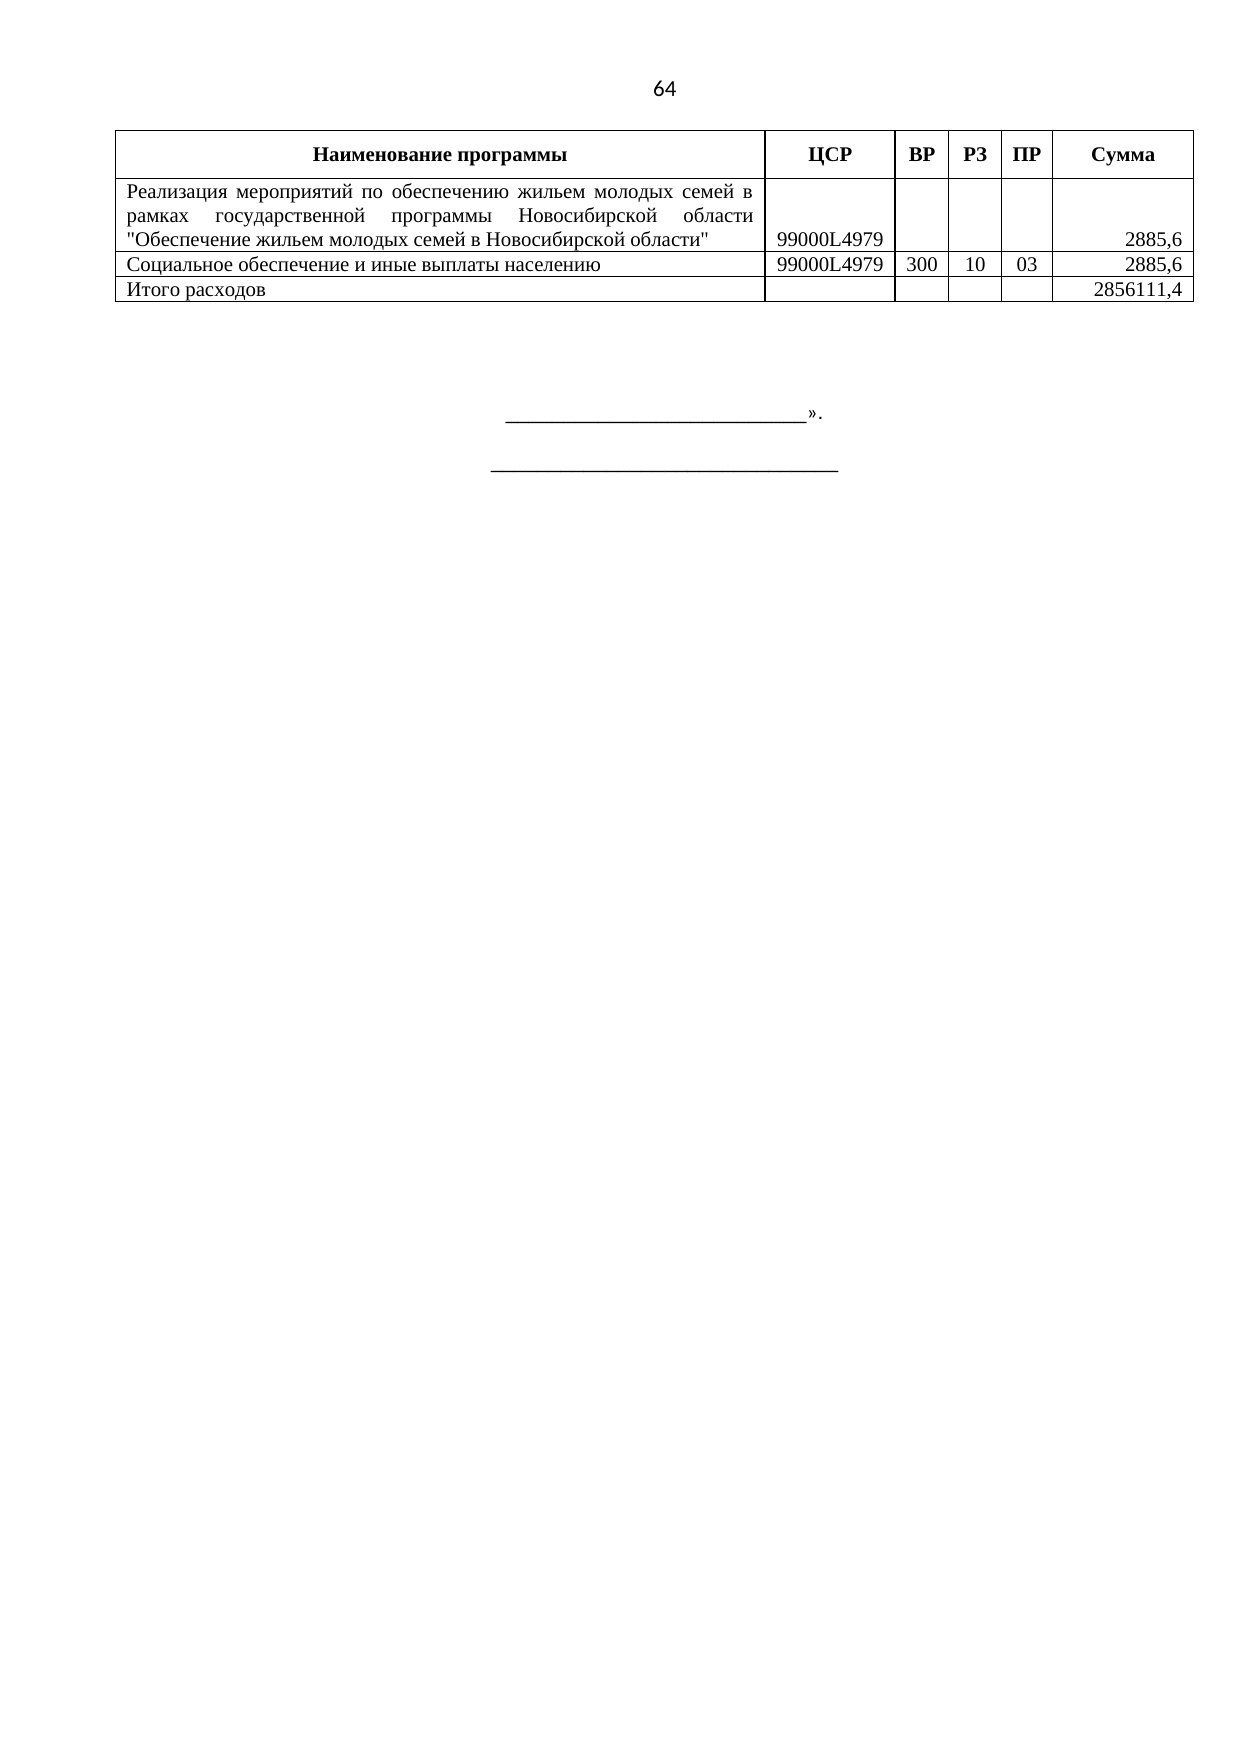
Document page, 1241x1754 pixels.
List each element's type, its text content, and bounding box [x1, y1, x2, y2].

text __________________________». [177, 399, 1152, 424]
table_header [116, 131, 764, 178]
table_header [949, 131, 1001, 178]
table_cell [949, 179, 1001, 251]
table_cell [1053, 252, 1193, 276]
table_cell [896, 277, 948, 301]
text ______________________________ [177, 449, 1152, 473]
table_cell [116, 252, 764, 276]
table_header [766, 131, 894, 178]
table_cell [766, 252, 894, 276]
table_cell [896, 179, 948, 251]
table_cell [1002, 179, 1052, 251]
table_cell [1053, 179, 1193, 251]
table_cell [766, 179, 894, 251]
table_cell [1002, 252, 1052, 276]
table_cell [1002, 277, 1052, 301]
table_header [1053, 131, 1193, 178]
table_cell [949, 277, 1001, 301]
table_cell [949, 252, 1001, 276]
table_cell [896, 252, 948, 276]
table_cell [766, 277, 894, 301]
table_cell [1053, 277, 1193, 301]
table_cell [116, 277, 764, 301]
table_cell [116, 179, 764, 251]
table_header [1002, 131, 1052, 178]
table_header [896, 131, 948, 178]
